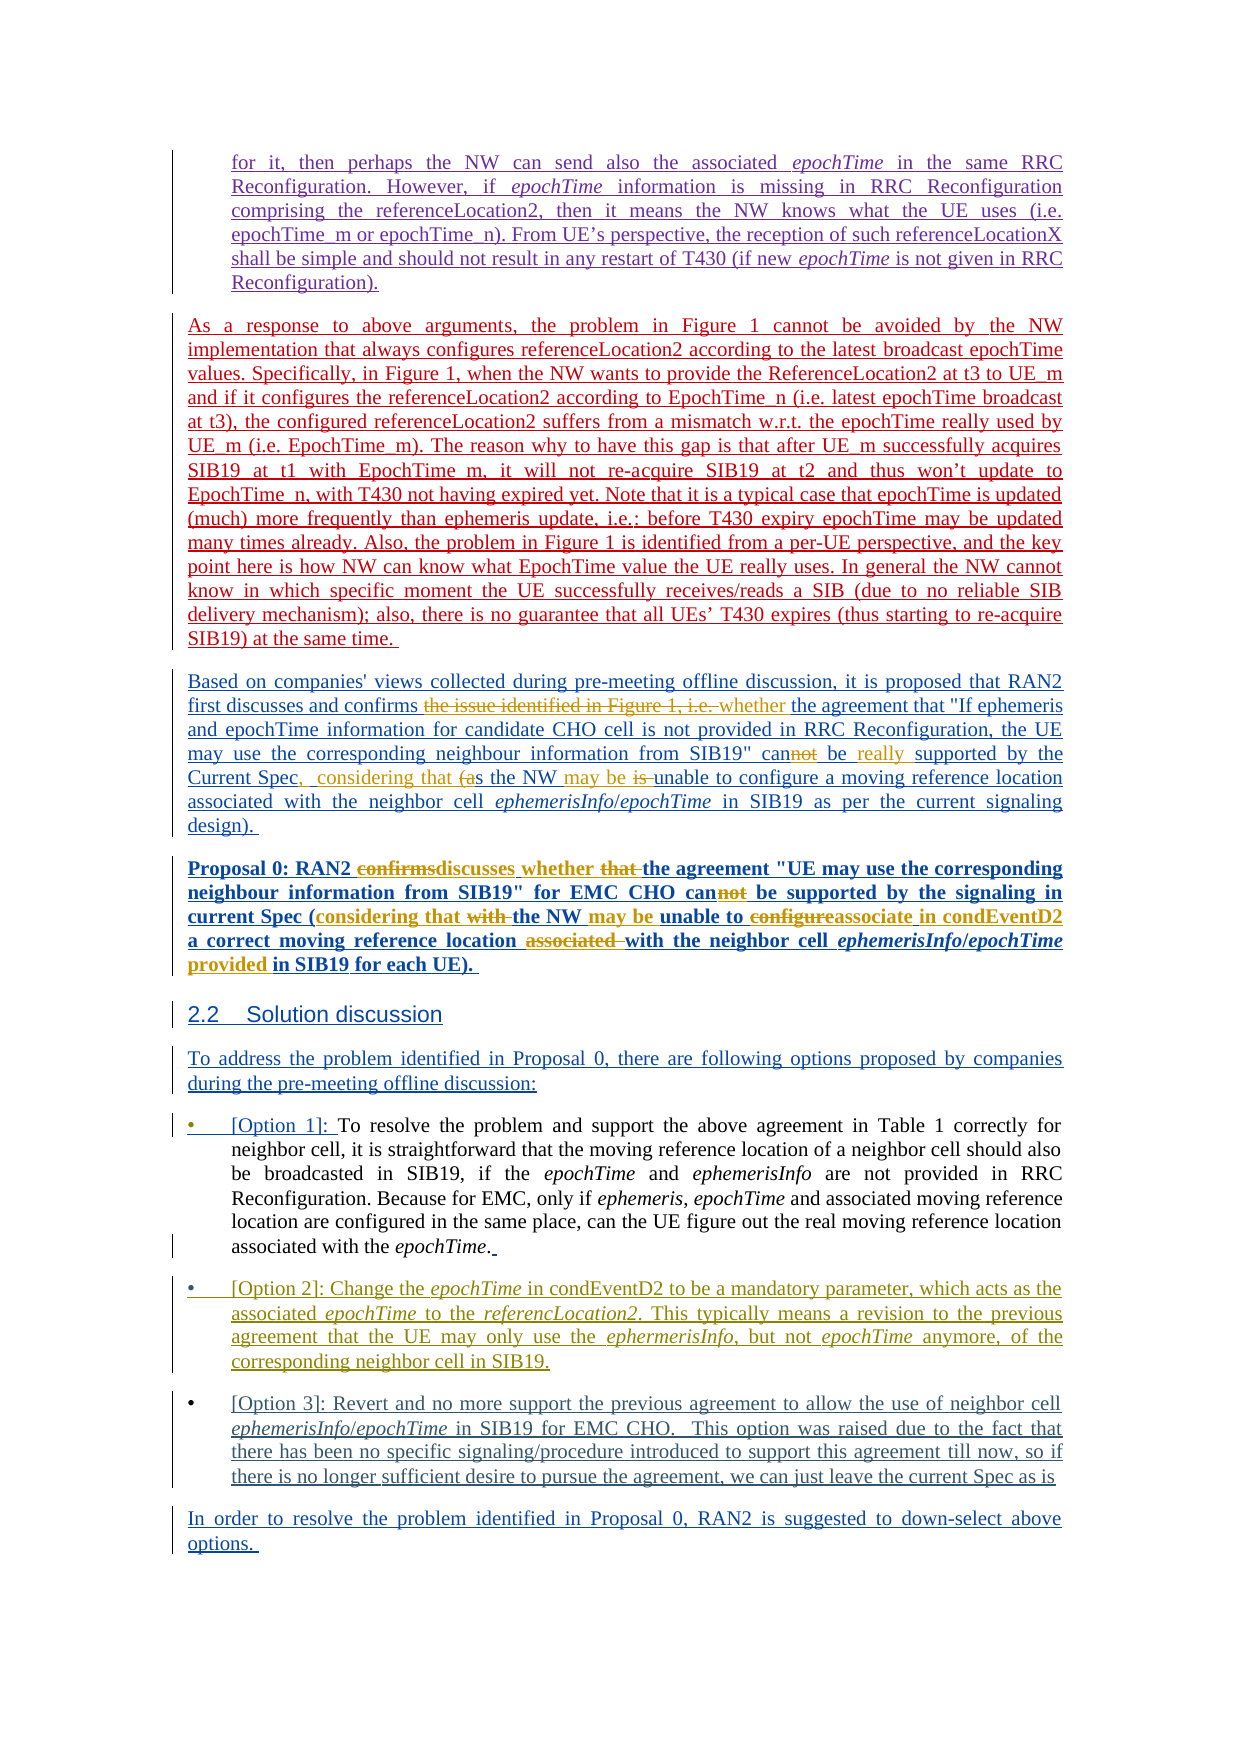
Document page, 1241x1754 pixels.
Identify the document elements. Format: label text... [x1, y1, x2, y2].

list To resolve the problem and support the above agreement in Table 1 correctly for neighbor cell, it is straightforward that the moving reference location of a neighbor cell should also be broadcasted in SIB19, if the epochTime and ephemerisInfo are not provided in RRC Reconfiguration. Because for EMC, only if ephemeris, epochTime and associated moving reference location are configured in the same place, can the UE figure out the real moving reference location associated with the epochTime. [187, 1113, 1063, 1258]
